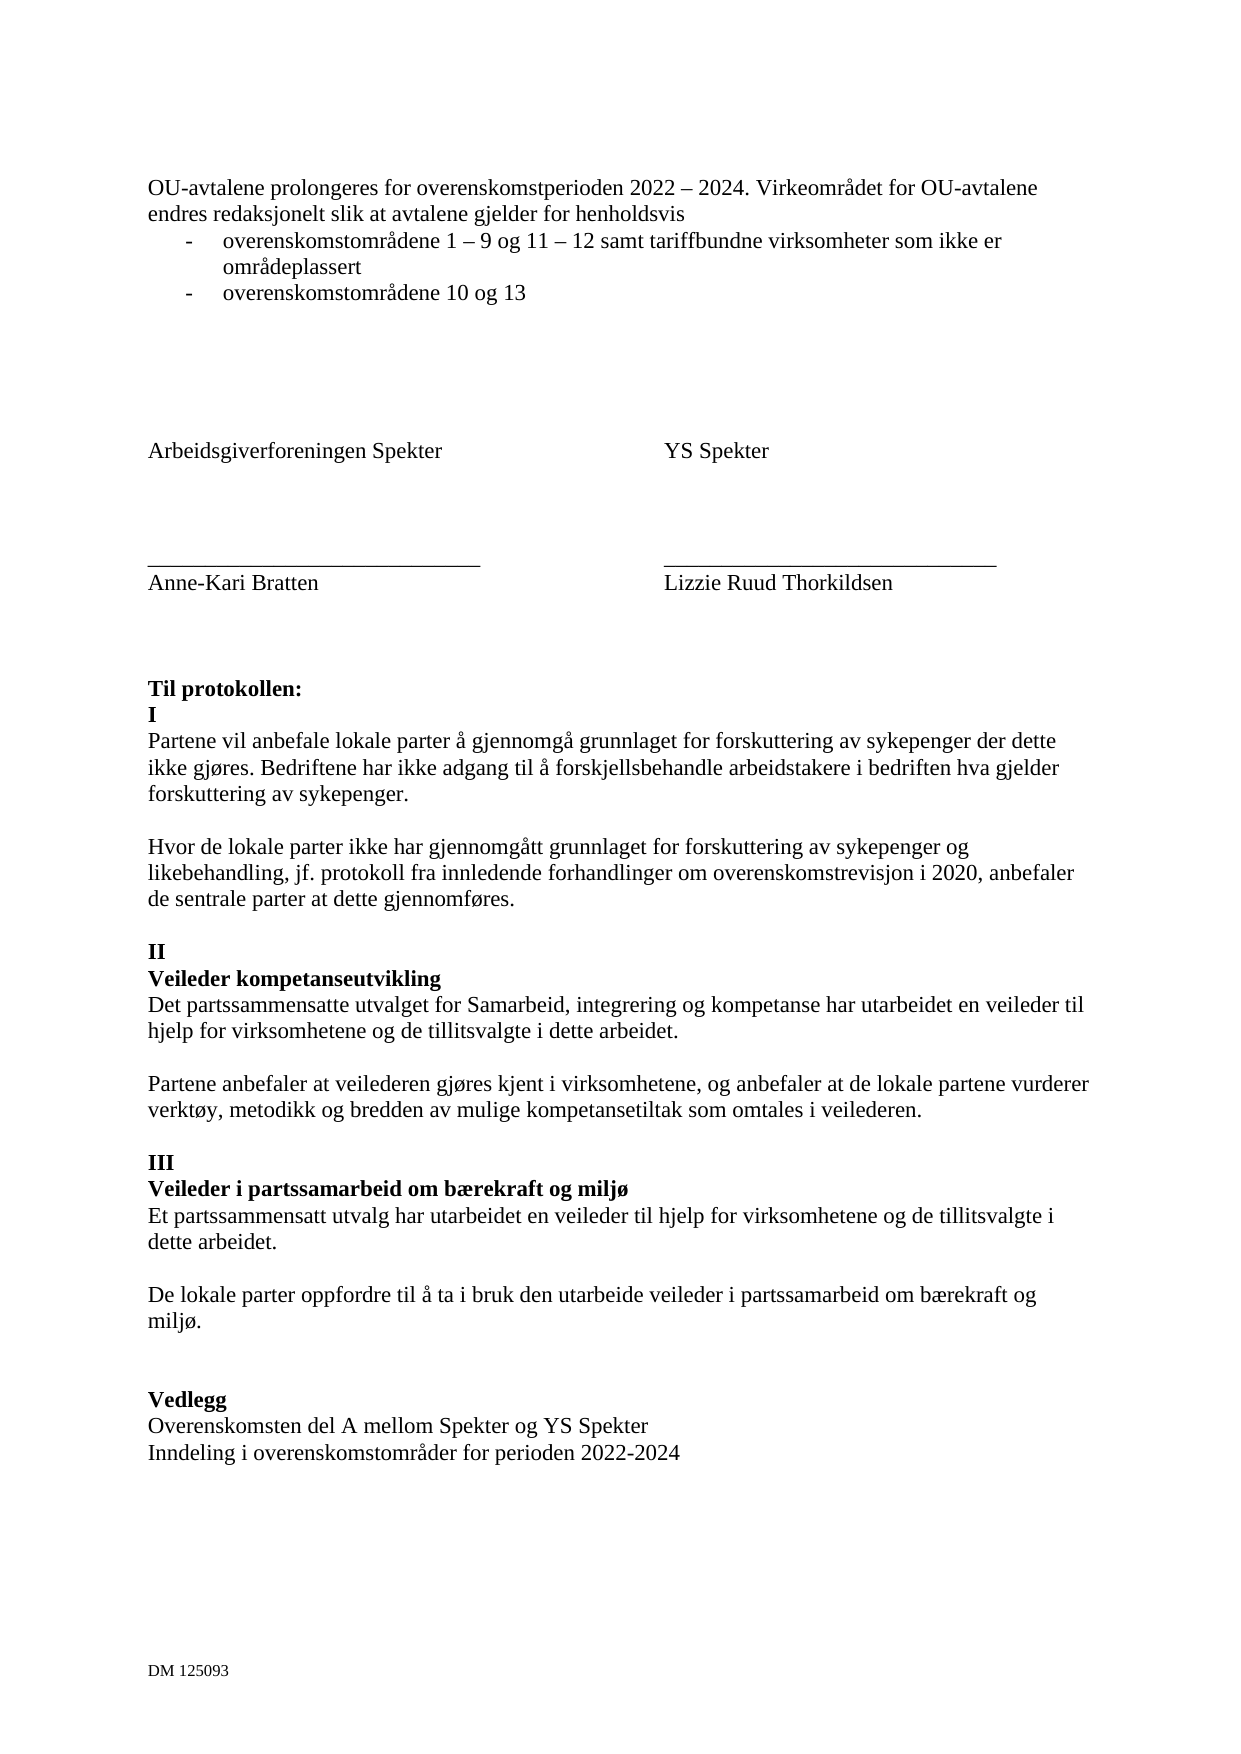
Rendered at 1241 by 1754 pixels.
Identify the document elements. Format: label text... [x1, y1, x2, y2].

text Inndeling i overenskomstområder for perioden 2022-2024 [148, 1439, 1093, 1465]
text Hvor de lokale parter ikke har gjennomgått grunnlaget for forskuttering av sykepenger og likebehandling, jf. protokoll fra innledende forhandlinger om overenskomstrevisjon i 2020, anbefaler de sentrale parter at dette gjennomføres. [148, 833, 1093, 912]
text I [148, 701, 1093, 727]
text Til protokollen: [148, 675, 1093, 701]
text Arbeidsgiverforeningen Spekter YS Spekter [148, 437, 1093, 464]
list overenskomstområdene 10 og 13 [185, 279, 1093, 306]
text Veileder kompetanseutvikling [148, 964, 1093, 991]
text Overenskomsten del A mellom Spekter og YS Spekter [148, 1413, 1093, 1439]
text Partene anbefaler at veilederen gjøres kjent i virksomhetene, og anbefaler at de lokale partene vurderer verktøy, metodikk og bredden av mulige kompetansetiltak som omtales i veilederen. [148, 1070, 1093, 1123]
text III [148, 1149, 1093, 1175]
text Det partssammensatte utvalget for Samarbeid, integrering og kompetanse har utarbeidet en veileder til hjelp for virksomhetene og de tillitsvalgte i dette arbeidet. [148, 991, 1093, 1044]
text Vedlegg [148, 1386, 1093, 1413]
text Veileder i partssamarbeid om bærekraft og miljø [148, 1175, 1093, 1202]
text II [148, 938, 1093, 964]
text Partene vil anbefale lokale parter å gjennomgå grunnlaget for forskuttering av sykepenger der dette ikke gjøres. Bedriftene har ikke adgang til å forskjellsbehandle arbeidstakere i bedriften hva gjelder forskuttering av sykepenger. [148, 727, 1093, 806]
text De lokale parter oppfordre til å ta i bruk den utarbeide veileder i partssamarbeid om bærekraft og miljø. [148, 1281, 1093, 1333]
list overenskomstområdene 1 – 9 og 11 – 12 samt tariffbundne virksomheter som ikke er områdeplassert [185, 227, 1093, 279]
text OU-avtalene prolongeres for overenskomstperioden 2022 – 2024. Virkeområdet for OU-avtalene endres redaksjonelt slik at avtalene gjelder for henholdsvis [148, 174, 1093, 227]
text Anne-Kari Bratten Lizzie Ruud Thorkildsen [148, 569, 1093, 596]
text _____________________________ _____________________________ [148, 543, 1093, 569]
text Et partssammensatt utvalg har utarbeidet en veileder til hjelp for virksomhetene og de tillitsvalgte i dette arbeidet. [148, 1202, 1093, 1254]
